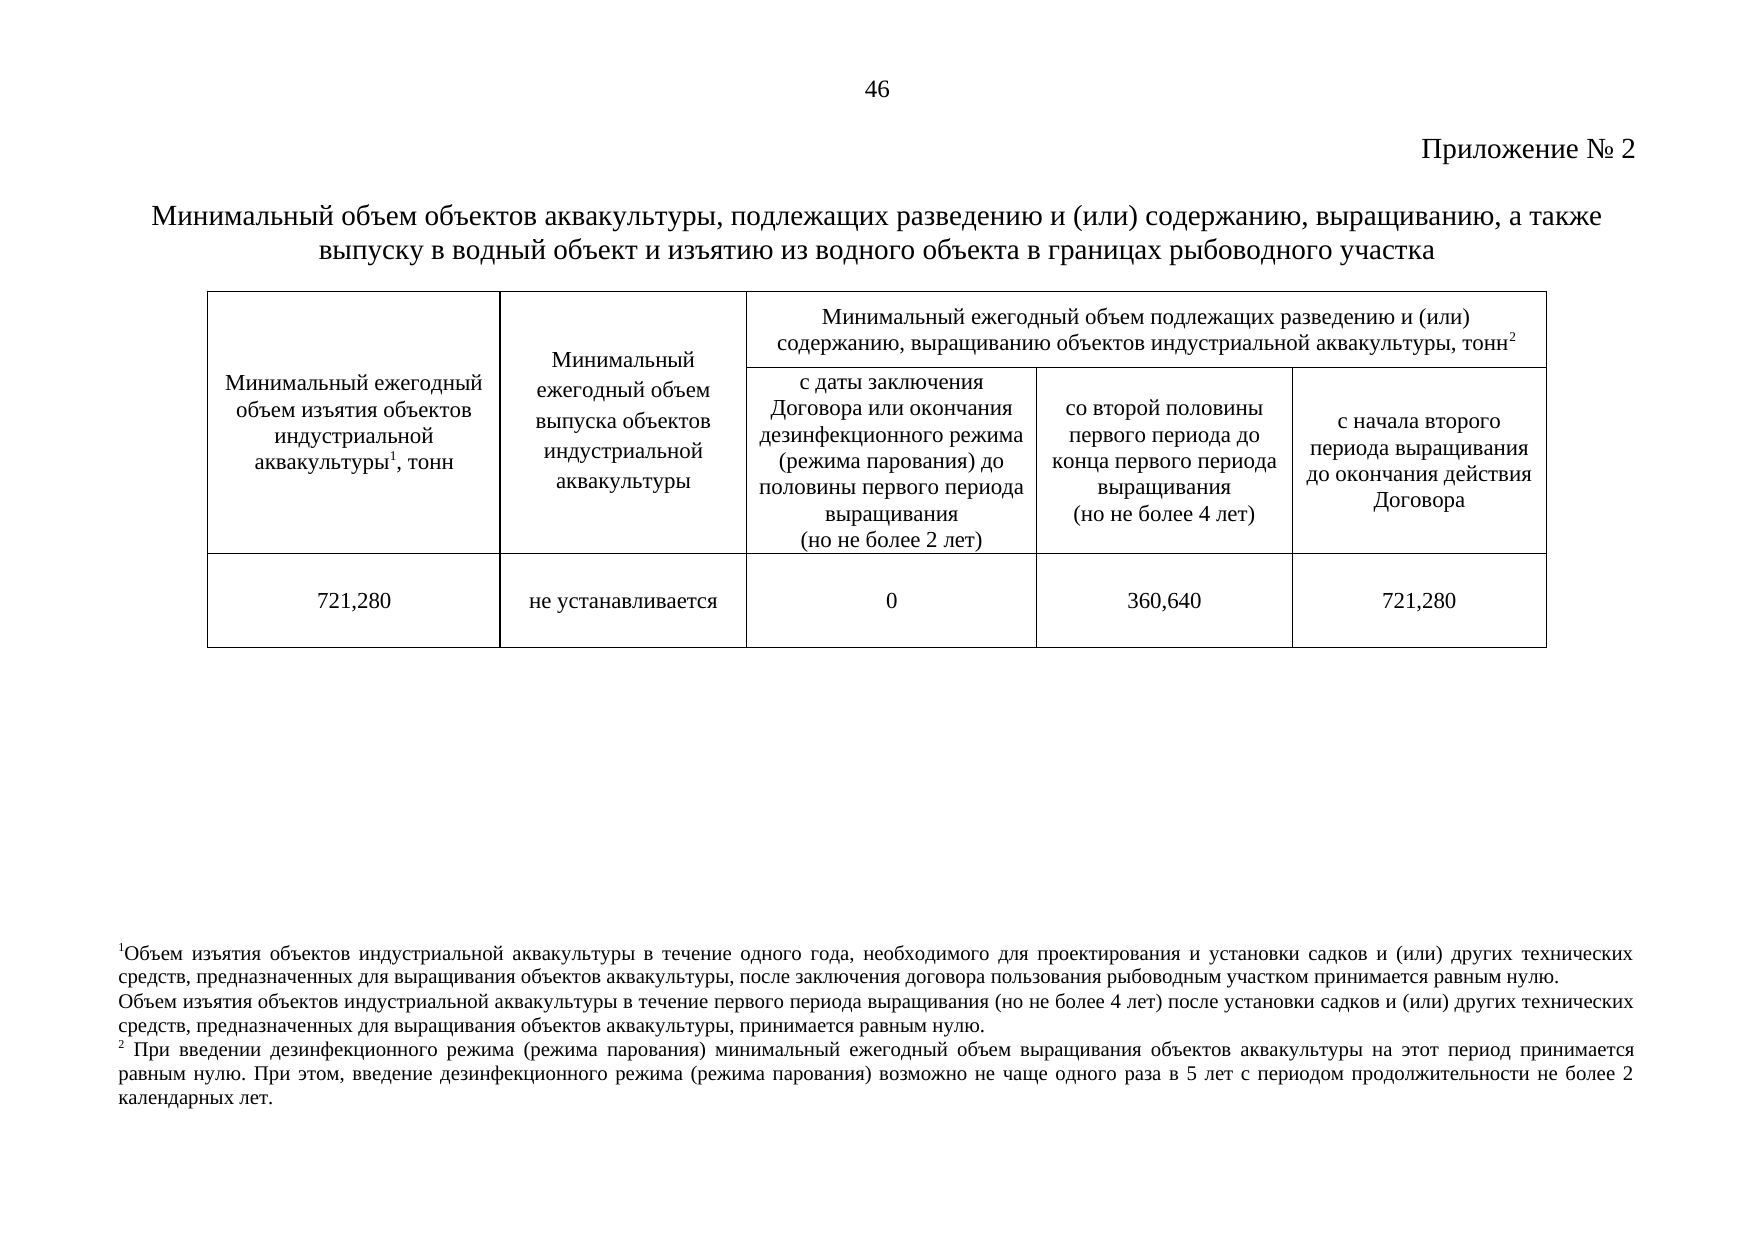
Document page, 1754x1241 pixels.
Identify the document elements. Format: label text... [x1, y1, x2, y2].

table_cell 721,280 [208, 554, 499, 647]
table_cell со второй половины первого периода до конца первого периода выращивания (но не более 4 лет) [1037, 368, 1292, 552]
text Минимальный объем объектов аквакультуры, подлежащих разведению и (или) содержанию, выращиванию, а также выпуску в водный объект и изъятию из водного объекта в границах рыбоводного участка [118, 198, 1636, 266]
table_cell с начала второго периода выращивания до окончания действия Договора [1293, 368, 1546, 552]
table_header Минимальный ежегодный объем изъятия объектов индустриальной аквакультуры, тонн [208, 292, 499, 552]
table_cell не устанавливается [501, 554, 746, 647]
text Приложение № 2 [118, 131, 1636, 165]
table_cell 0 [747, 554, 1036, 647]
table_cell 721,280 [1293, 554, 1546, 647]
table_cell с даты заключения Договора или окончания дезинфекционного режима (режима парования) до половины первого периода выращивания (но не более 2 лет) [747, 368, 1036, 552]
table_header Минимальный ежегодный объем подлежащих разведению и (или) содержанию, выращиванию объектов индустриальной аквакультуры, тонн [747, 292, 1546, 367]
table_header Минимальный ежегодный объем выпуска объектов индустриальной аквакультуры [501, 292, 746, 552]
table_cell 360,640 [1037, 554, 1292, 647]
